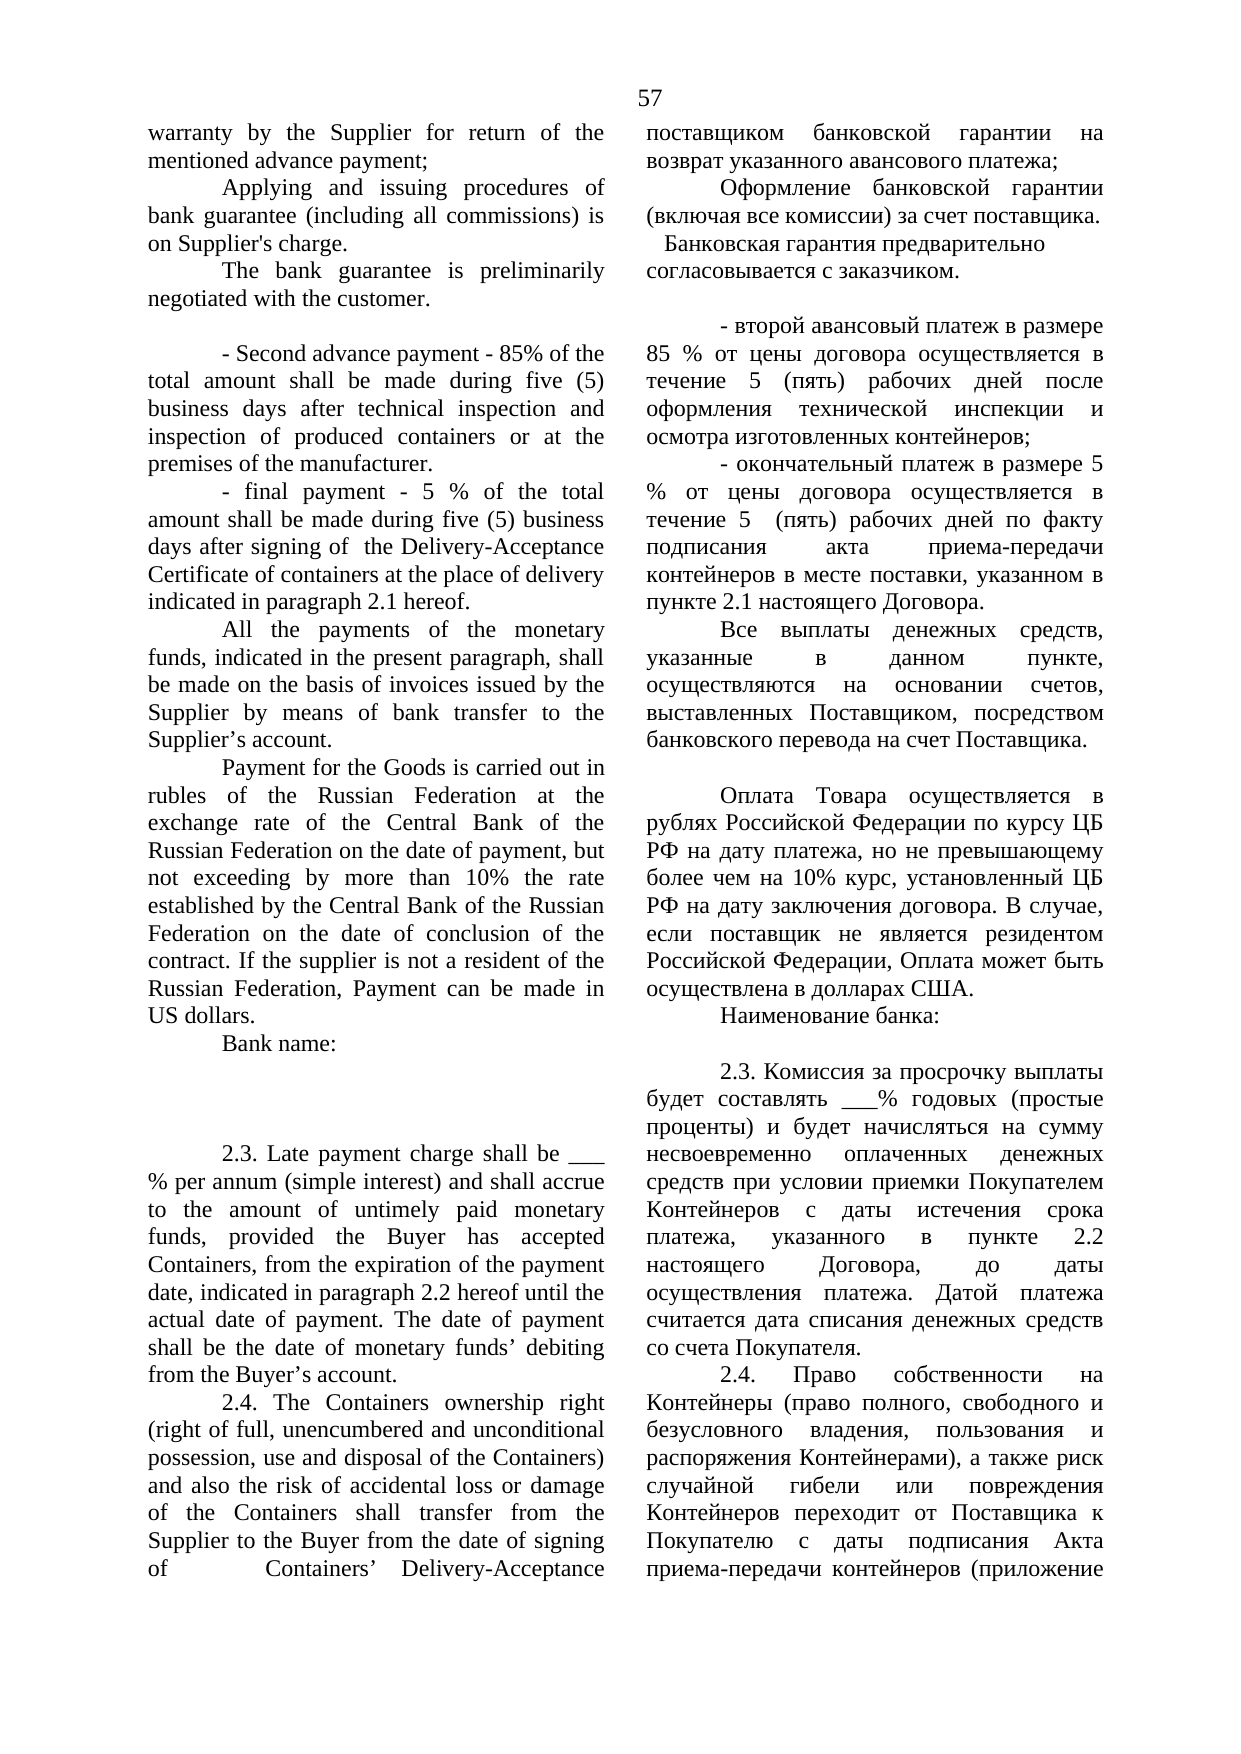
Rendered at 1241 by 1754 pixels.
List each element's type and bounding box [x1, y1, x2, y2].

table_header [635, 118, 1133, 1581]
table_header [136, 118, 635, 1581]
